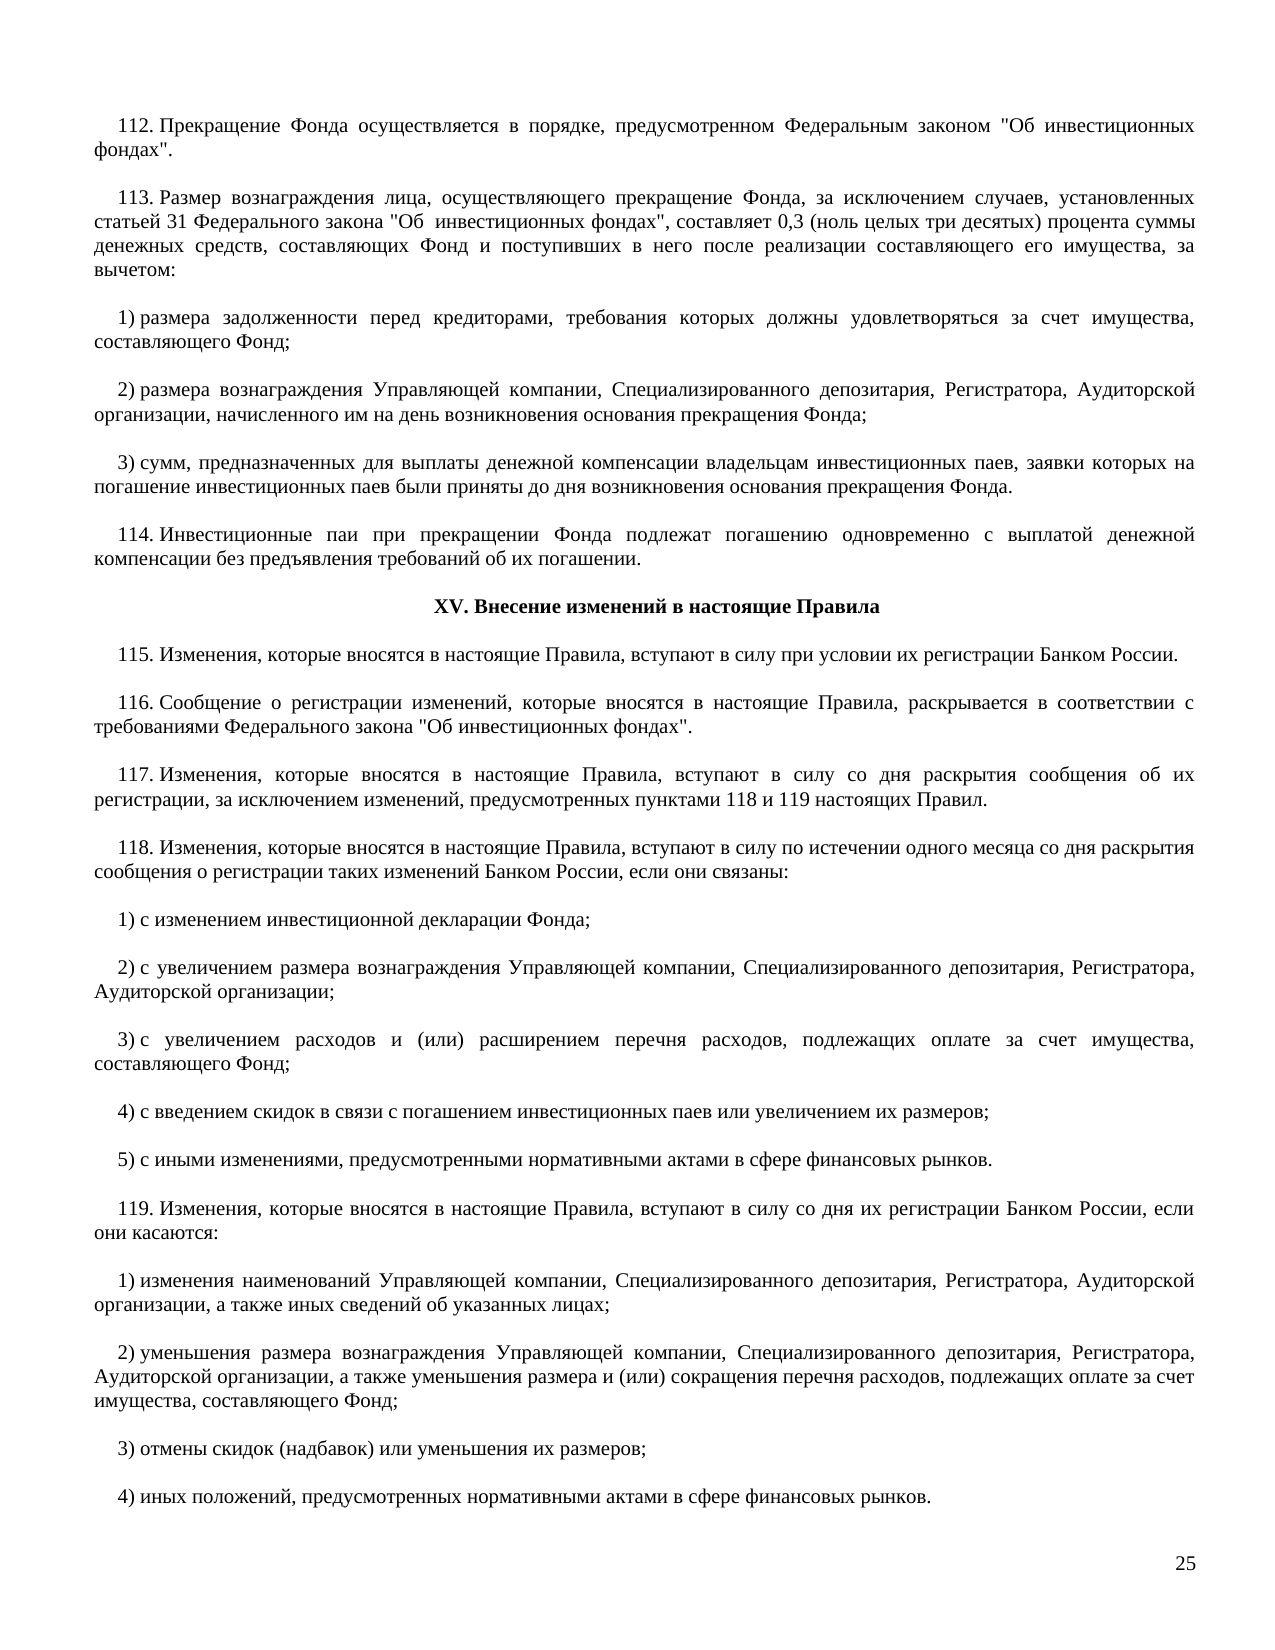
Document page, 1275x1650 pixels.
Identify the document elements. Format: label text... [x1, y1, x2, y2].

text 116. Сообщение о регистрации изменений, которые вносятся в настоящие Правила, раскрывается в соответствии с требованиями Федерального закона "Об инвестиционных фондах". [94, 690, 1196, 738]
text 115. Изменения, которые вносятся в настоящие Правила, вступают в силу при условии их регистрации Банком России. [94, 642, 1196, 666]
text 1) с изменением инвестиционной декларации Фонда; [94, 907, 1196, 931]
text 1) изменения наименований Управляющей компании, Специализированного депозитария, Регистратора, Аудиторской организации, а также иных сведений об указанных лицах; [94, 1268, 1196, 1316]
text 118. Изменения, которые вносятся в настоящие Правила, вступают в силу по истечении одного месяца со дня раскрытия сообщения о регистрации таких изменений Банком России, если они связаны: [94, 834, 1196, 883]
text 4) иных положений, предусмотренных нормативными актами в сфере финансовых рынков. [94, 1484, 1196, 1508]
text 119. Изменения, которые вносятся в настоящие Правила, вступают в силу со дня их регистрации Банком России, если они касаются: [94, 1196, 1196, 1244]
subtitle XV. Внесение изменений в настоящие Правила [94, 594, 1196, 618]
text 1) размера задолженности перед кредиторами, требования которых должны удовлетворяться за счет имущества, составляющего Фонд; [94, 305, 1196, 353]
text 112. Прекращение Фонда осуществляется в порядке, предусмотренном Федеральным законом "Об инвестиционных фондах". [94, 113, 1196, 161]
text 114. Инвестиционные паи при прекращении Фонда подлежат погашению одновременно с выплатой денежной компенсации без предъявления требований об их погашении. [94, 522, 1196, 570]
text 117. Изменения, которые вносятся в настоящие Правила, вступают в силу со дня раскрытия сообщения об их регистрации, за исключением изменений, предусмотренных пунктами 118 и 119 настоящих Правил. [94, 762, 1196, 811]
text 2) размера вознаграждения Управляющей компании, Специализированного депозитария, Регистратора, Аудиторской организации, начисленного им на день возникновения основания прекращения Фонда; [94, 377, 1196, 426]
text 3) отмены скидок (надбавок) или уменьшения их размеров; [94, 1436, 1196, 1460]
text 2) с увеличением размера вознаграждения Управляющей компании, Специализированного депозитария, Регистратора, Аудиторской организации; [94, 955, 1196, 1003]
text 113. Размер вознаграждения лица, осуществляющего прекращение Фонда, за исключением случаев, установленных статьей 31 Федерального закона "Об инвестиционных фондах", составляет 0,3 (ноль целых три десятых) процента суммы денежных средств, составляющих Фонд и поступивших в него после реализации составляющего его имущества, за вычетом: [94, 185, 1196, 281]
text 2) уменьшения размера вознаграждения Управляющей компании, Специализированного депозитария, Регистратора, Аудиторской организации, а также уменьшения размера и (или) сокращения перечня расходов, подлежащих оплате за счет имущества, составляющего Фонд; [94, 1340, 1196, 1412]
text 3) с увеличением расходов и (или) расширением перечня расходов, подлежащих оплате за счет имущества, составляющего Фонд; [94, 1027, 1196, 1075]
text 5) с иными изменениями, предусмотренными нормативными актами в сфере финансовых рынков. [94, 1147, 1196, 1171]
text 4) с введением скидок в связи с погашением инвестиционных паев или увеличением их размеров; [94, 1099, 1196, 1123]
text 3) сумм, предназначенных для выплаты денежной компенсации владельцам инвестиционных паев, заявки которых на погашение инвестиционных паев были приняты до дня возникновения основания прекращения Фонда. [94, 449, 1196, 498]
